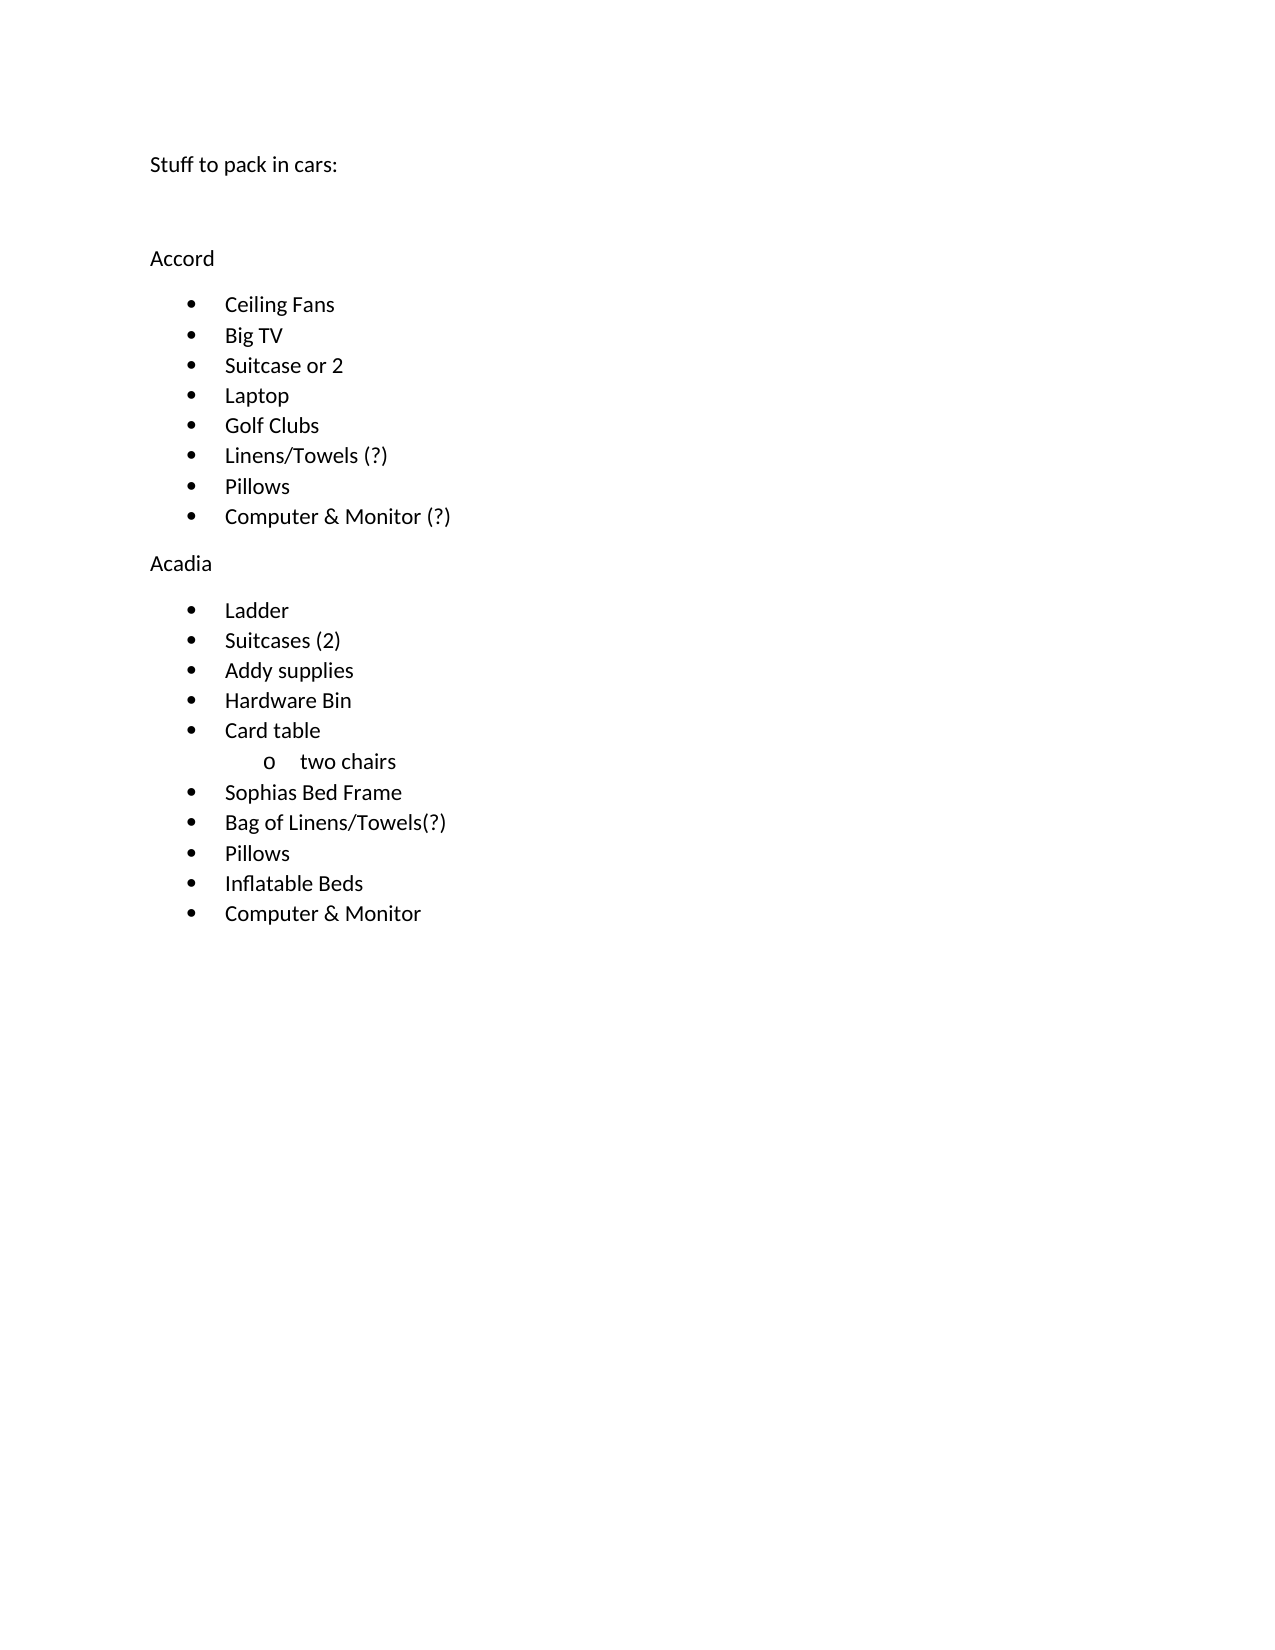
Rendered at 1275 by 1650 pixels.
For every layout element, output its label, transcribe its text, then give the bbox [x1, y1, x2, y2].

list Pillows [187, 839, 1125, 867]
list two chairs [262, 747, 1125, 776]
list Ladder [187, 596, 1125, 624]
list Suitcase or 2 [187, 351, 1125, 379]
list Bag of Linens/Towels(?) [187, 808, 1125, 837]
list Suitcases (2) [187, 626, 1125, 654]
list Sophias Bed Frame [187, 778, 1125, 806]
list Computer & Monitor [187, 899, 1125, 927]
list Computer & Monitor (?) [187, 502, 1125, 530]
list Card table [187, 717, 1125, 745]
list Inflatable Beds [187, 869, 1125, 897]
list Addy supplies [187, 656, 1125, 684]
list Laptop [187, 381, 1125, 409]
list Linens/Towels (?) [187, 442, 1125, 470]
text Accord [150, 244, 1125, 272]
list Golf Clubs [187, 411, 1125, 439]
list Pillows [187, 472, 1125, 500]
text Acadia [150, 549, 1125, 577]
list Ceiling Fans [187, 291, 1125, 319]
list Big TV [187, 321, 1125, 349]
list Hardware Bin [187, 686, 1125, 714]
text Stuff to pack in cars: [150, 150, 1125, 178]
